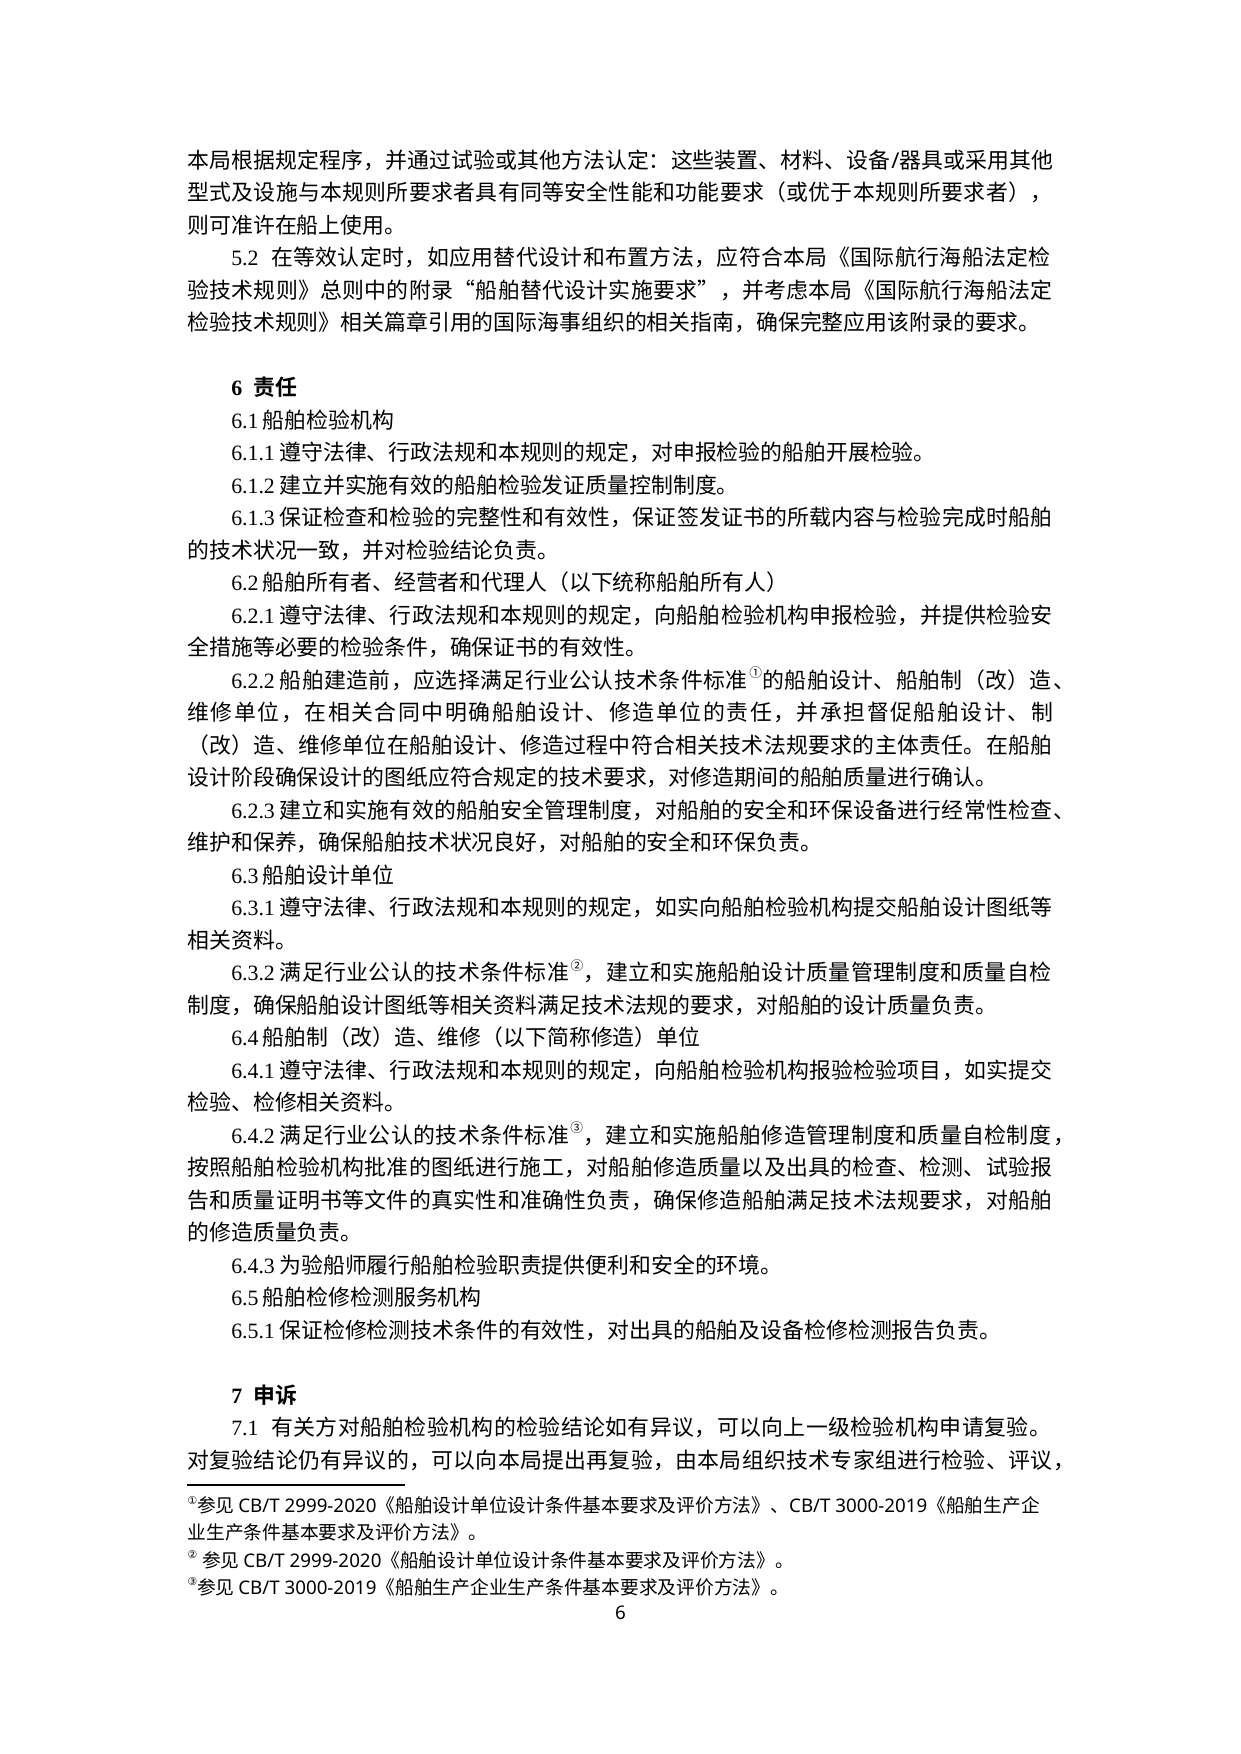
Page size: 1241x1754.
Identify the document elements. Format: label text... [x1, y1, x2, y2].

text 6.2.1遵守法律、行政法规和本规则的规定，向船舶检验机构申报检验，并提供检验安全措施等必要的检验条件，确保证书的有效性。 [187, 597, 1053, 662]
text 6.3.1遵守法律、行政法规和本规则的规定，如实向船舶检验机构提交船舶设计图纸等相关资料。 [187, 890, 1053, 955]
text 6.3船舶设计单位 [187, 857, 1053, 890]
text 6.3.2满足行业公认的技术条件标准，建立和实施船舶设计质量管理制度和质量自检制度，确保船舶设计图纸等相关资料满足技术法规的要求，对船舶的设计质量负责。 [187, 955, 1053, 1020]
text 6.1船舶检验机构 [187, 402, 1053, 435]
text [187, 1410, 1053, 1475]
text 6.2船舶所有者、经营者和代理人（以下统称船舶所有人） [187, 565, 1053, 597]
text 6 责任 [187, 370, 1053, 402]
text 6.5.1保证检修检测技术条件的有效性，对出具的船舶及设备检修检测报告负责。 [187, 1312, 1053, 1345]
text 6.2.3建立和实施有效的船舶安全管理制度，对船舶的安全和环保设备进行经常性检查、维护和保养，确保船舶技术状况良好，对船舶的安全和环保负责。 [187, 792, 1053, 857]
text 7 申诉 [187, 1377, 1053, 1410]
text 6.1.1遵守法律、行政法规和本规则的规定，对申报检验的船舶开展检验。 [187, 435, 1053, 467]
text 6.5船舶检修检测服务机构 [187, 1280, 1053, 1312]
text 6.2.2船舶建造前，应选择满足行业公认技术条件标准的船舶设计、船舶制（改）造、维修单位，在相关合同中明确船舶设计、修造单位的责任，并承担督促船舶设计、制（改）造、维修单位在船舶设计、修造过程中符合相关技术法规要求的主体责任。在船舶设计阶段确保设计的图纸应符合规定的技术要求，对修造期间的船舶质量进行确认。 [187, 662, 1053, 792]
text 6.4.1遵守法律、行政法规和本规则的规定，向船舶检验机构报验检验项目，如实提交检验、检修相关资料。 [187, 1052, 1053, 1117]
text 5.2 在等效认定时，如应用替代设计和布置方法，应符合本局《国际航行海船法定检验技术规则》总则中的附录“船舶替代设计实施要求”，并考虑本局《国际航行海船法定检验技术规则》相关篇章引用的国际海事组织的相关指南，确保完整应用该附录的要求。 [187, 240, 1053, 337]
text 6.4.2满足行业公认的技术条件标准，建立和实施船舶修造管理制度和质量自检制度，按照船舶检验机构批准的图纸进行施工，对船舶修造质量以及出具的检查、检测、试验报告和质量证明书等文件的真实性和准确性负责，确保修造船舶满足技术法规要求，对船舶的修造质量负责。 [187, 1117, 1053, 1247]
text 6.4.3为验船师履行船舶检验职责提供便利和安全的环境。 [187, 1247, 1053, 1280]
text 6.1.3保证检查和检验的完整性和有效性，保证签发证书的所载内容与检验完成时船舶的技术状况一致，并对检验结论负责。 [187, 500, 1053, 565]
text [187, 142, 1053, 240]
text 6.1.2建立并实施有效的船舶检验发证质量控制制度。 [187, 467, 1053, 500]
text 6.4船舶制（改）造、维修（以下简称修造）单位 [187, 1020, 1053, 1052]
